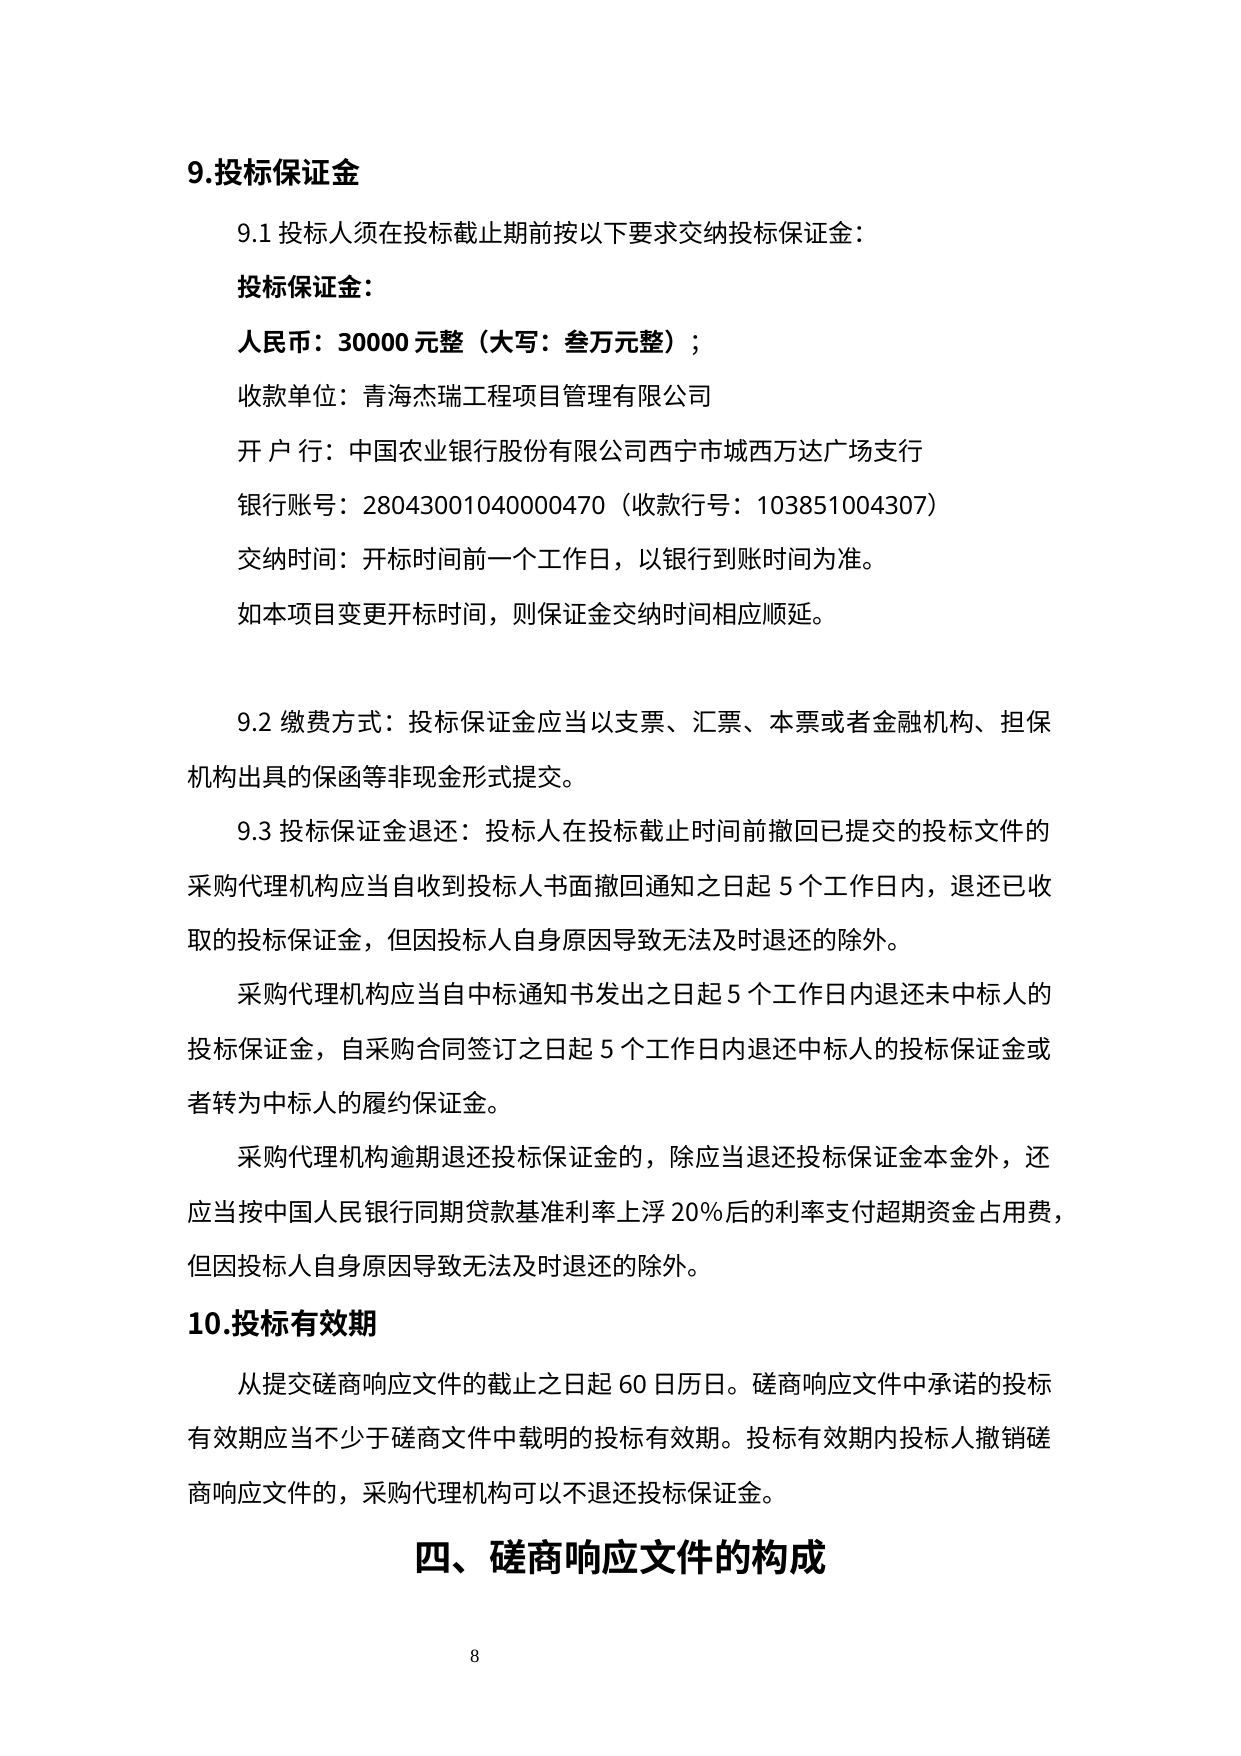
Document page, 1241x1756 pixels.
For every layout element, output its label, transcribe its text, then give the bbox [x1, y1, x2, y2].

text 交纳时间：开标时间前一个工作日，以银行到账时间为准。 [187, 540, 1053, 576]
text 9.3 投标保证金退还：投标人在投标截止时间前撤回已提交的投标文件的，采购代理机构应当自收到投标人书面撤回通知之日起5个工作日内，退还已收取的投标保证金，但因投标人自身原因导致无法及时退还的除外。 [187, 812, 1053, 957]
text 银行账号：28043001040000470（收款行号：103851004307） [187, 485, 1053, 522]
title 四、磋商响应文件的构成 [187, 1527, 1053, 1582]
text 从提交磋商响应文件的截止之日起60日历日。磋商响应文件中承诺的投标有效期应当不少于磋商文件中载明的投标有效期。投标有效期内投标人撤销磋商响应文件的，采购代理机构可以不退还投标保证金。 [187, 1364, 1053, 1509]
title 9.投标保证金 [187, 150, 1053, 192]
text 人民币：30000元整（大写：叁万元整）； [187, 322, 1053, 358]
title 10.投标有效期 [187, 1301, 1053, 1343]
text 收款单位：青海杰瑞工程项目管理有限公司 [187, 377, 1053, 413]
text 采购代理机构逾期退还投标保证金的，除应当退还投标保证金本金外，还应当按中国人民银行同期贷款基准利率上浮20％后的利率支付超期资金占用费，但因投标人自身原因导致无法及时退还的除外。 [187, 1138, 1053, 1283]
text 9.2 缴费方式：投标保证金应当以支票、汇票、本票或者金融机构、担保机构出具的保函等非现金形式提交。 [187, 703, 1053, 793]
text 开 户 行：中国农业银行股份有限公司西宁市城西万达广场支行 [187, 431, 1053, 467]
text 投标保证金： [187, 268, 1053, 304]
text 9.1 投标人须在投标截止期前按以下要求交纳投标保证金： [187, 213, 1053, 250]
text 采购代理机构应当自中标通知书发出之日起5个工作日内退还未中标人的投标保证金，自采购合同签订之日起5个工作日内退还中标人的投标保证金或者转为中标人的履约保证金。 [187, 975, 1053, 1120]
text 如本项目变更开标时间，则保证金交纳时间相应顺延。 [187, 594, 1053, 630]
